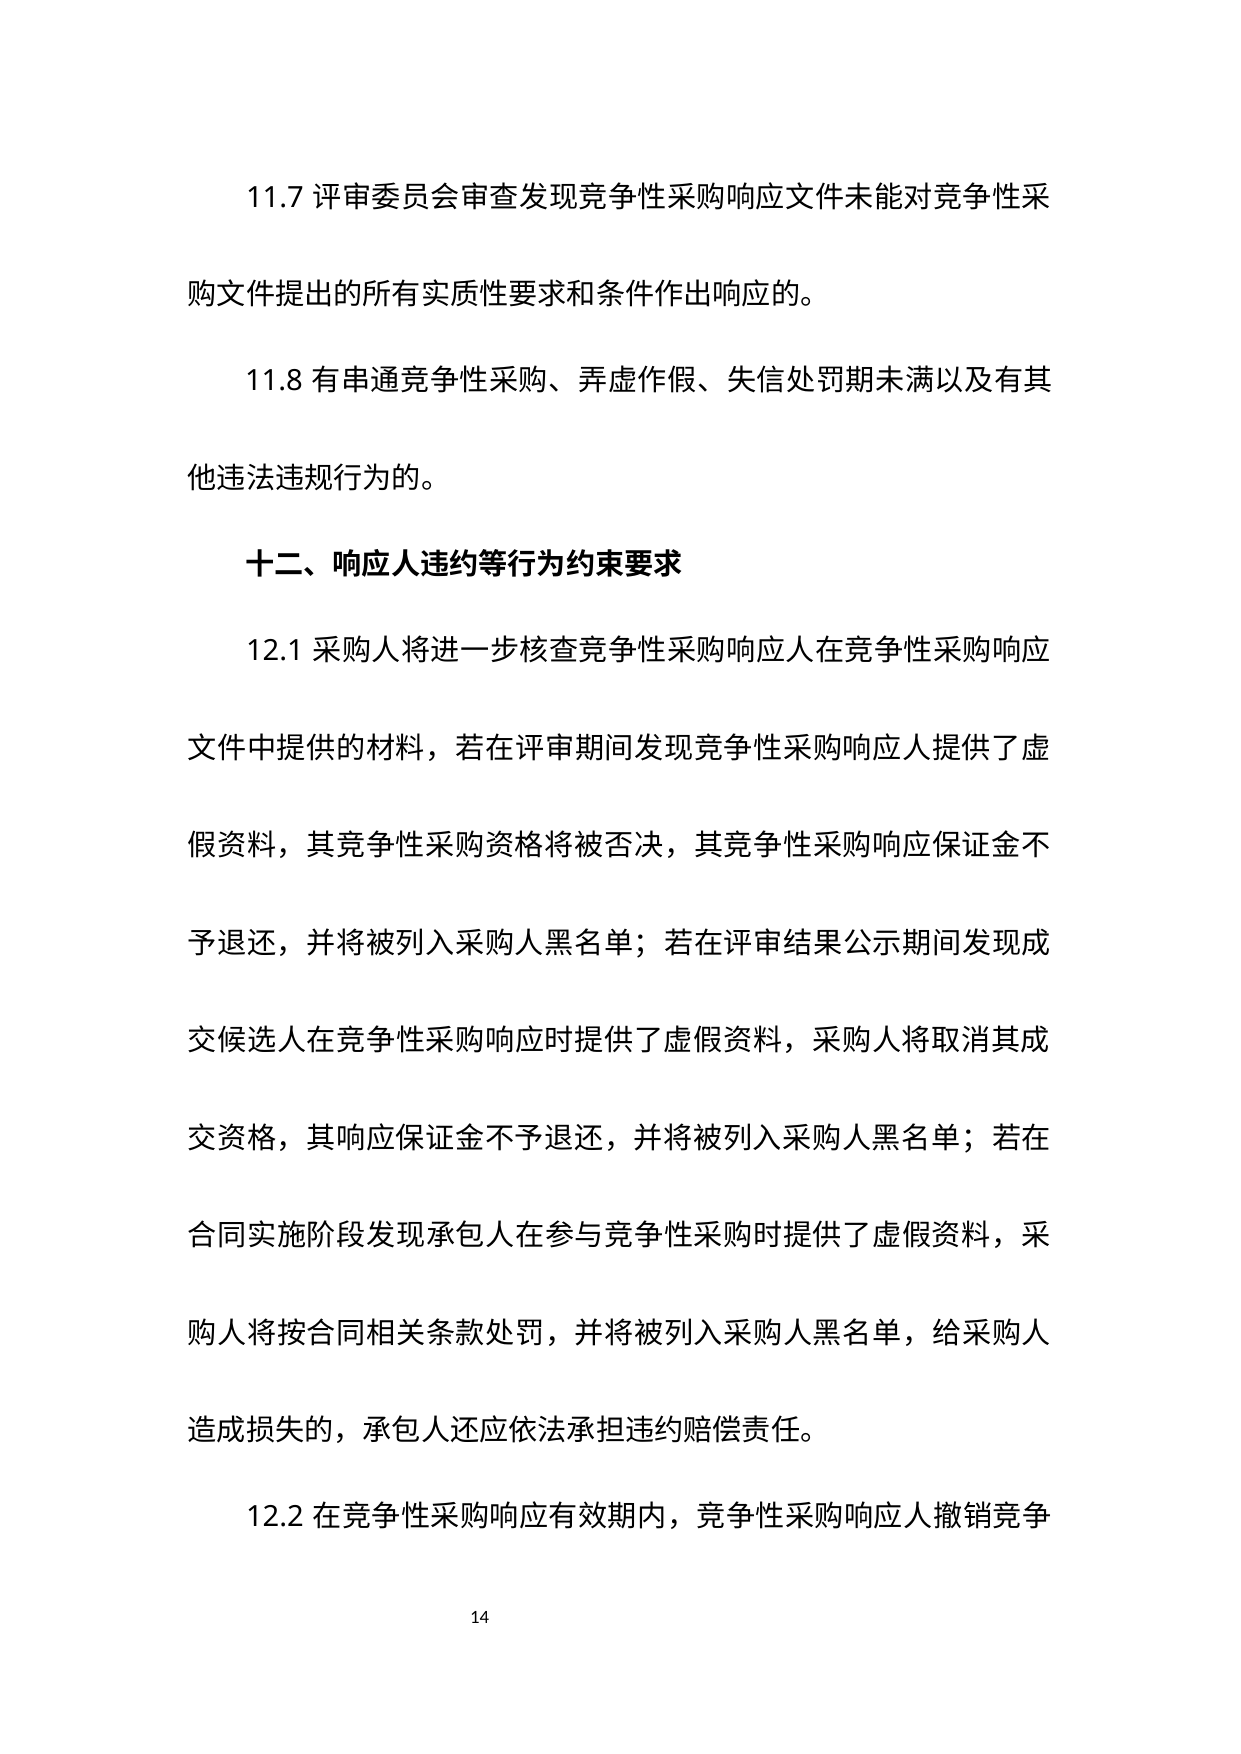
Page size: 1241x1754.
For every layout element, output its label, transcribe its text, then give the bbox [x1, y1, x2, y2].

text 11.7 评审委员会审查发现竞争性采购响应文件未能对竞争性采购文件提出的所有实质性要求和条件作出响应的。 [187, 162, 1053, 324]
text 十二、响应人违约等行为约束要求 [187, 529, 1053, 594]
text 12.1 采购人将进一步核查竞争性采购响应人在竞争性采购响应文件中提供的材料，若在评审期间发现竞争性采购响应人提供了虚假资料，其竞争性采购资格将被否决，其竞争性采购响应保证金不予退还，并将被列入采购人黑名单；若在评审结果公示期间发现成交候选人在竞争性采购响应时提供了虚假资料，采购人将取消其成交资格，其响应保证金不予退还，并将被列入采购人黑名单；若在合同实施阶段发现承包人在参与竞争性采购时提供了虚假资料，采购人将按合同相关条款处罚，并将被列入采购人黑名单，给采购人造成损失的，承包人还应依法承担违约赔偿责任。 [187, 615, 1053, 1460]
text 11.8 有串通竞争性采购、弄虚作假、失信处罚期未满以及有其他违法违规行为的。 [187, 346, 1053, 508]
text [187, 1482, 1053, 1547]
